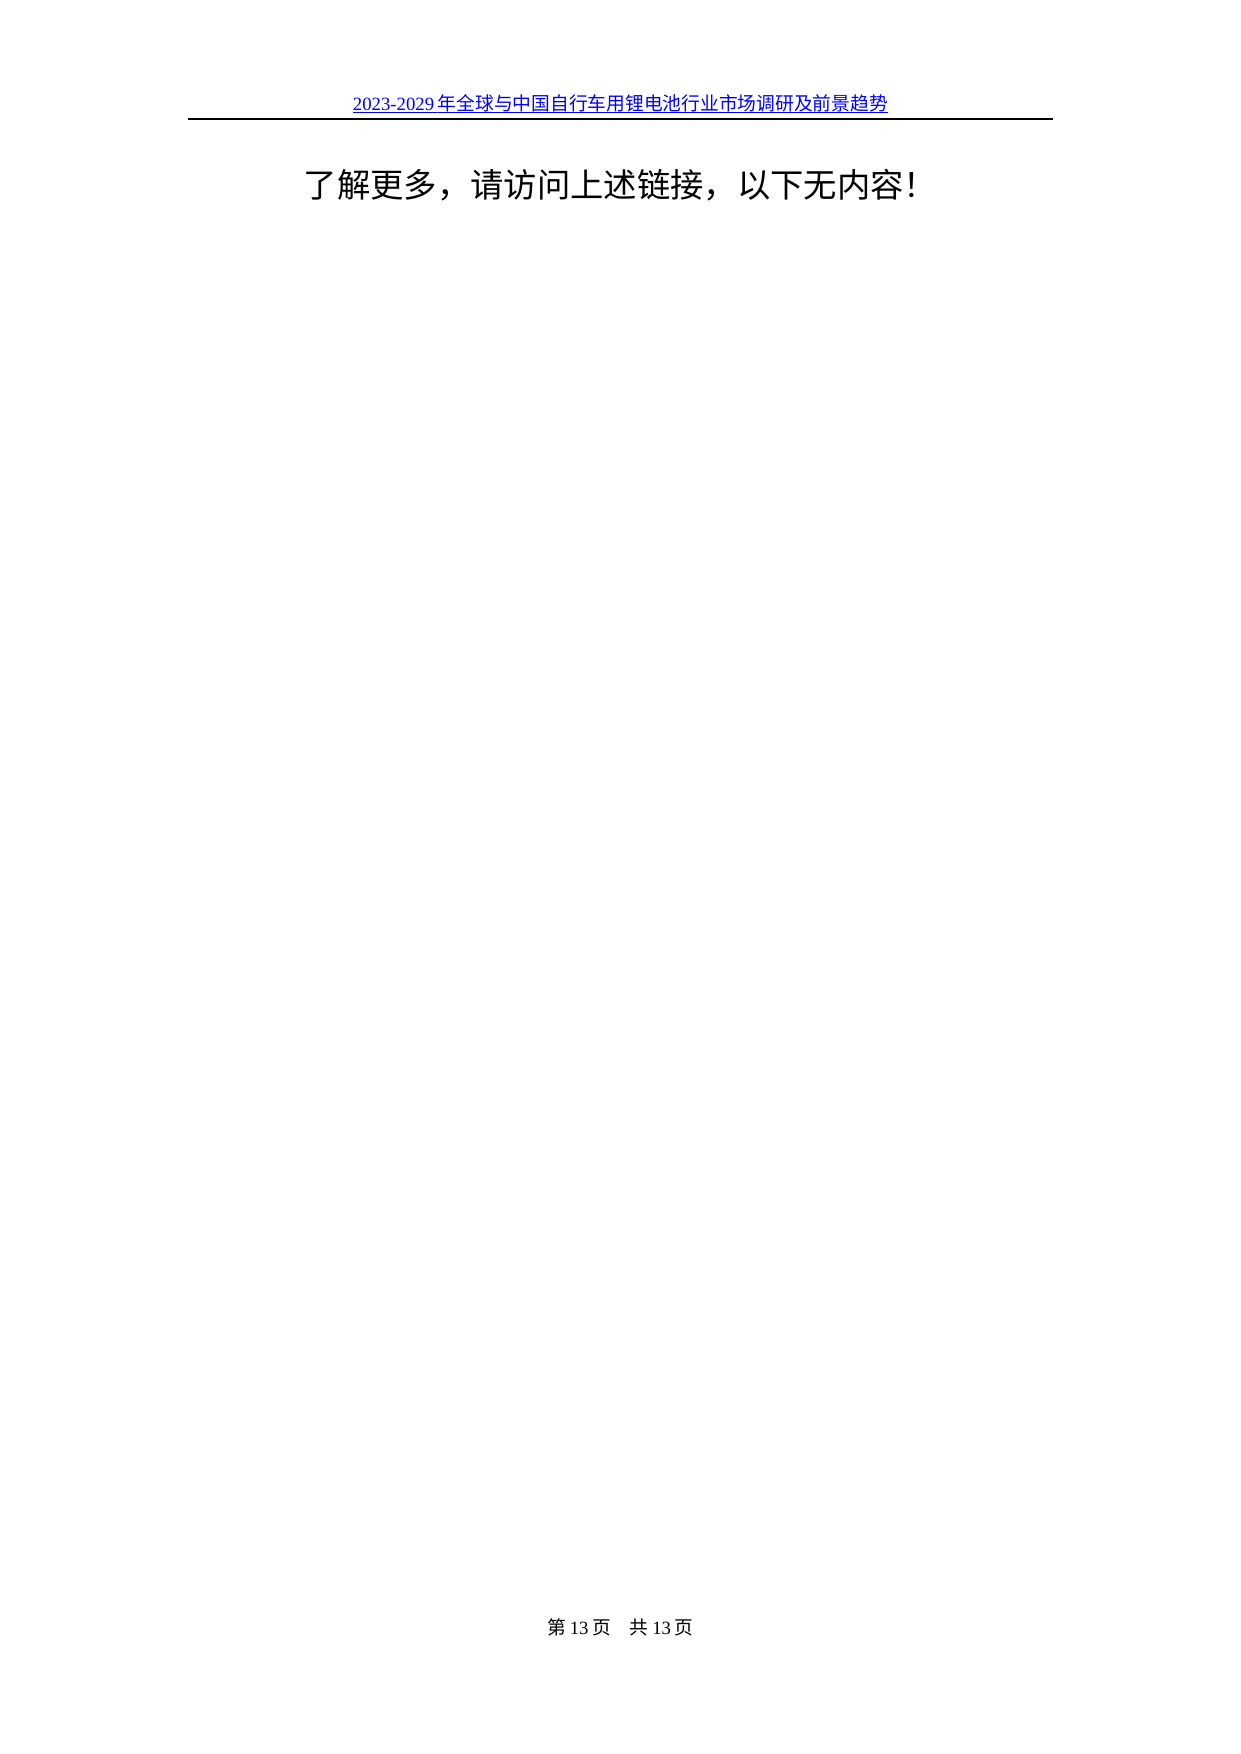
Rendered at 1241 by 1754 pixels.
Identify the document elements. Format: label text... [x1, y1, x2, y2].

title 了解更多，请访问上述链接，以下无内容！ [187, 150, 1053, 215]
